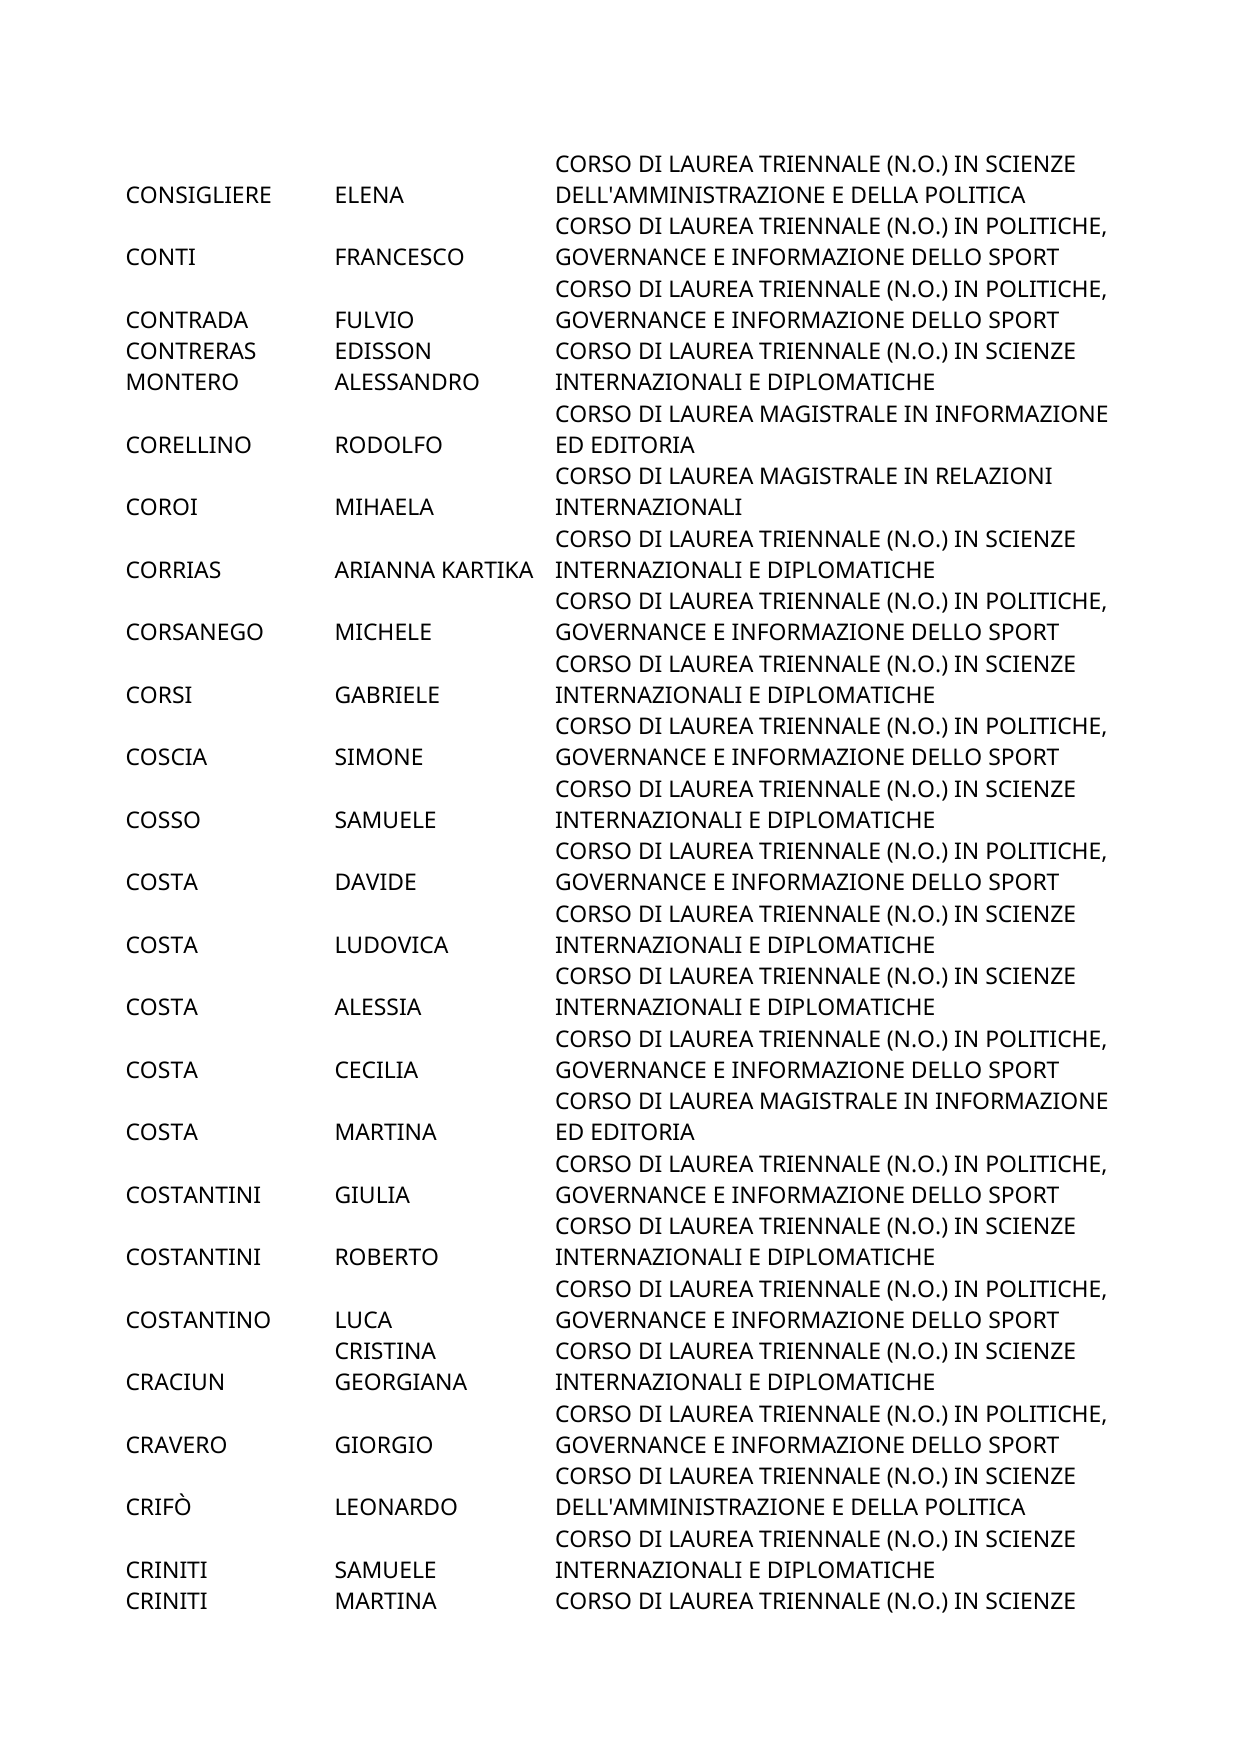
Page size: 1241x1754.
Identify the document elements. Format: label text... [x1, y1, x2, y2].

table_cell RODOLFO [327, 398, 547, 460]
table_cell COSTANTINO [118, 1273, 327, 1335]
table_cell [548, 1523, 1122, 1585]
table_cell ELENA [327, 148, 547, 210]
table_cell CORSI [118, 648, 327, 710]
table_cell GIULIA [327, 1148, 547, 1210]
table_cell CORSO DI LAUREA MAGISTRALE IN INFORMAZIONE ED EDITORIA [548, 1085, 1122, 1148]
table_cell CORSO DI LAUREA TRIENNALE (N.O.) IN SCIENZE INTERNAZIONALI E DIPLOMATICHE [548, 1210, 1122, 1273]
table_cell CONSIGLIERE [118, 148, 327, 210]
table_cell CECILIA [327, 1023, 547, 1085]
table_cell COSTA [118, 835, 327, 898]
table_cell CORSO DI LAUREA TRIENNALE (N.O.) IN POLITICHE, GOVERNANCE E INFORMAZIONE DELLO SPORT [548, 273, 1122, 335]
table_cell CORSO DI LAUREA TRIENNALE (N.O.) IN POLITICHE, GOVERNANCE E INFORMAZIONE DELLO SPORT [548, 1148, 1122, 1210]
table_cell CORSO DI LAUREA TRIENNALE (N.O.) IN POLITICHE, GOVERNANCE E INFORMAZIONE DELLO SPORT [548, 1023, 1122, 1085]
table_cell CORSO DI LAUREA TRIENNALE (N.O.) IN POLITICHE, GOVERNANCE E INFORMAZIONE DELLO SPORT [548, 210, 1122, 273]
table_cell GIORGIO [327, 1398, 547, 1460]
table_cell MARTINA [327, 1585, 547, 1616]
table_cell COSTANTINI [118, 1148, 327, 1210]
table_cell GABRIELE [327, 648, 547, 710]
table_cell SAMUELE [327, 773, 547, 835]
table_cell LUDOVICA [327, 898, 547, 960]
table_cell LUCA [327, 1273, 547, 1335]
table_cell FRANCESCO [327, 210, 547, 273]
table_cell CORSANEGO [118, 585, 327, 648]
table_cell CORSO DI LAUREA TRIENNALE (N.O.) IN SCIENZE INTERNAZIONALI E DIPLOMATICHE [548, 898, 1122, 960]
table_cell CRAVERO [118, 1398, 327, 1460]
table_cell CORSO DI LAUREA TRIENNALE (N.O.) IN POLITICHE, GOVERNANCE E INFORMAZIONE DELLO SPORT [548, 710, 1122, 773]
table_cell CORSO DI LAUREA TRIENNALE (N.O.) IN SCIENZE DELL'AMMINISTRAZIONE E DELLA POLITICA [548, 148, 1122, 210]
table_cell COSTA [118, 960, 327, 1023]
table_cell LEONARDO [327, 1460, 547, 1523]
table_cell SAMUELE [327, 1523, 547, 1585]
table_cell FULVIO [327, 273, 547, 335]
table_cell CORRIAS [118, 523, 327, 585]
table_cell ROBERTO [327, 1210, 547, 1273]
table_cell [548, 1585, 1122, 1616]
table_cell ALESSIA [327, 960, 547, 1023]
table_cell CONTRERAS MONTERO [118, 335, 327, 398]
table_cell CRACIUN [118, 1335, 327, 1398]
table_cell CORSO DI LAUREA TRIENNALE (N.O.) IN SCIENZE INTERNAZIONALI E DIPLOMATICHE [548, 773, 1122, 835]
table_cell CRINITI [118, 1585, 327, 1616]
table_cell MARTINA [327, 1085, 547, 1148]
table_cell CORSO DI LAUREA TRIENNALE (N.O.) IN SCIENZE DELL'AMMINISTRAZIONE E DELLA POLITICA [548, 1460, 1122, 1523]
table_cell COROI [118, 460, 327, 523]
table_cell COSTA [118, 898, 327, 960]
table_cell CRISTINA GEORGIANA [327, 1335, 547, 1398]
table_cell CONTRADA [118, 273, 327, 335]
table_cell CORSO DI LAUREA TRIENNALE (N.O.) IN POLITICHE, GOVERNANCE E INFORMAZIONE DELLO SPORT [548, 1273, 1122, 1335]
table_cell COSCIA [118, 710, 327, 773]
table_cell CORSO DI LAUREA TRIENNALE (N.O.) IN SCIENZE INTERNAZIONALI E DIPLOMATICHE [548, 648, 1122, 710]
table_cell CORSO DI LAUREA TRIENNALE (N.O.) IN SCIENZE INTERNAZIONALI E DIPLOMATICHE [548, 335, 1122, 398]
table_cell CORSO DI LAUREA MAGISTRALE IN RELAZIONI INTERNAZIONALI [548, 460, 1122, 523]
table_cell MICHELE [327, 585, 547, 648]
table_cell CORSO DI LAUREA MAGISTRALE IN INFORMAZIONE ED EDITORIA [548, 398, 1122, 460]
table_cell EDISSON ALESSANDRO [327, 335, 547, 398]
table_cell COSTANTINI [118, 1210, 327, 1273]
table_cell DAVIDE [327, 835, 547, 898]
table_cell CORSO DI LAUREA TRIENNALE (N.O.) IN POLITICHE, GOVERNANCE E INFORMAZIONE DELLO SPORT [548, 585, 1122, 648]
table_cell SIMONE [327, 710, 547, 773]
table_cell COSTA [118, 1023, 327, 1085]
table_cell CORSO DI LAUREA TRIENNALE (N.O.) IN SCIENZE INTERNAZIONALI E DIPLOMATICHE [548, 960, 1122, 1023]
table_cell CRINITI [118, 1523, 327, 1585]
table_cell ARIANNA KARTIKA [327, 523, 547, 585]
table_cell CONTI [118, 210, 327, 273]
table_cell CORSO DI LAUREA TRIENNALE (N.O.) IN SCIENZE INTERNAZIONALI E DIPLOMATICHE [548, 1335, 1122, 1398]
table_cell CORSO DI LAUREA TRIENNALE (N.O.) IN POLITICHE, GOVERNANCE E INFORMAZIONE DELLO SPORT [548, 1398, 1122, 1460]
table_cell COSTA [118, 1085, 327, 1148]
table_cell CORELLINO [118, 398, 327, 460]
table_cell CORSO DI LAUREA TRIENNALE (N.O.) IN SCIENZE INTERNAZIONALI E DIPLOMATICHE [548, 523, 1122, 585]
table_cell CORSO DI LAUREA TRIENNALE (N.O.) IN POLITICHE, GOVERNANCE E INFORMAZIONE DELLO SPORT [548, 835, 1122, 898]
table_cell COSSO [118, 773, 327, 835]
table_cell CRIFÒ [118, 1460, 327, 1523]
table_cell MIHAELA [327, 460, 547, 523]
